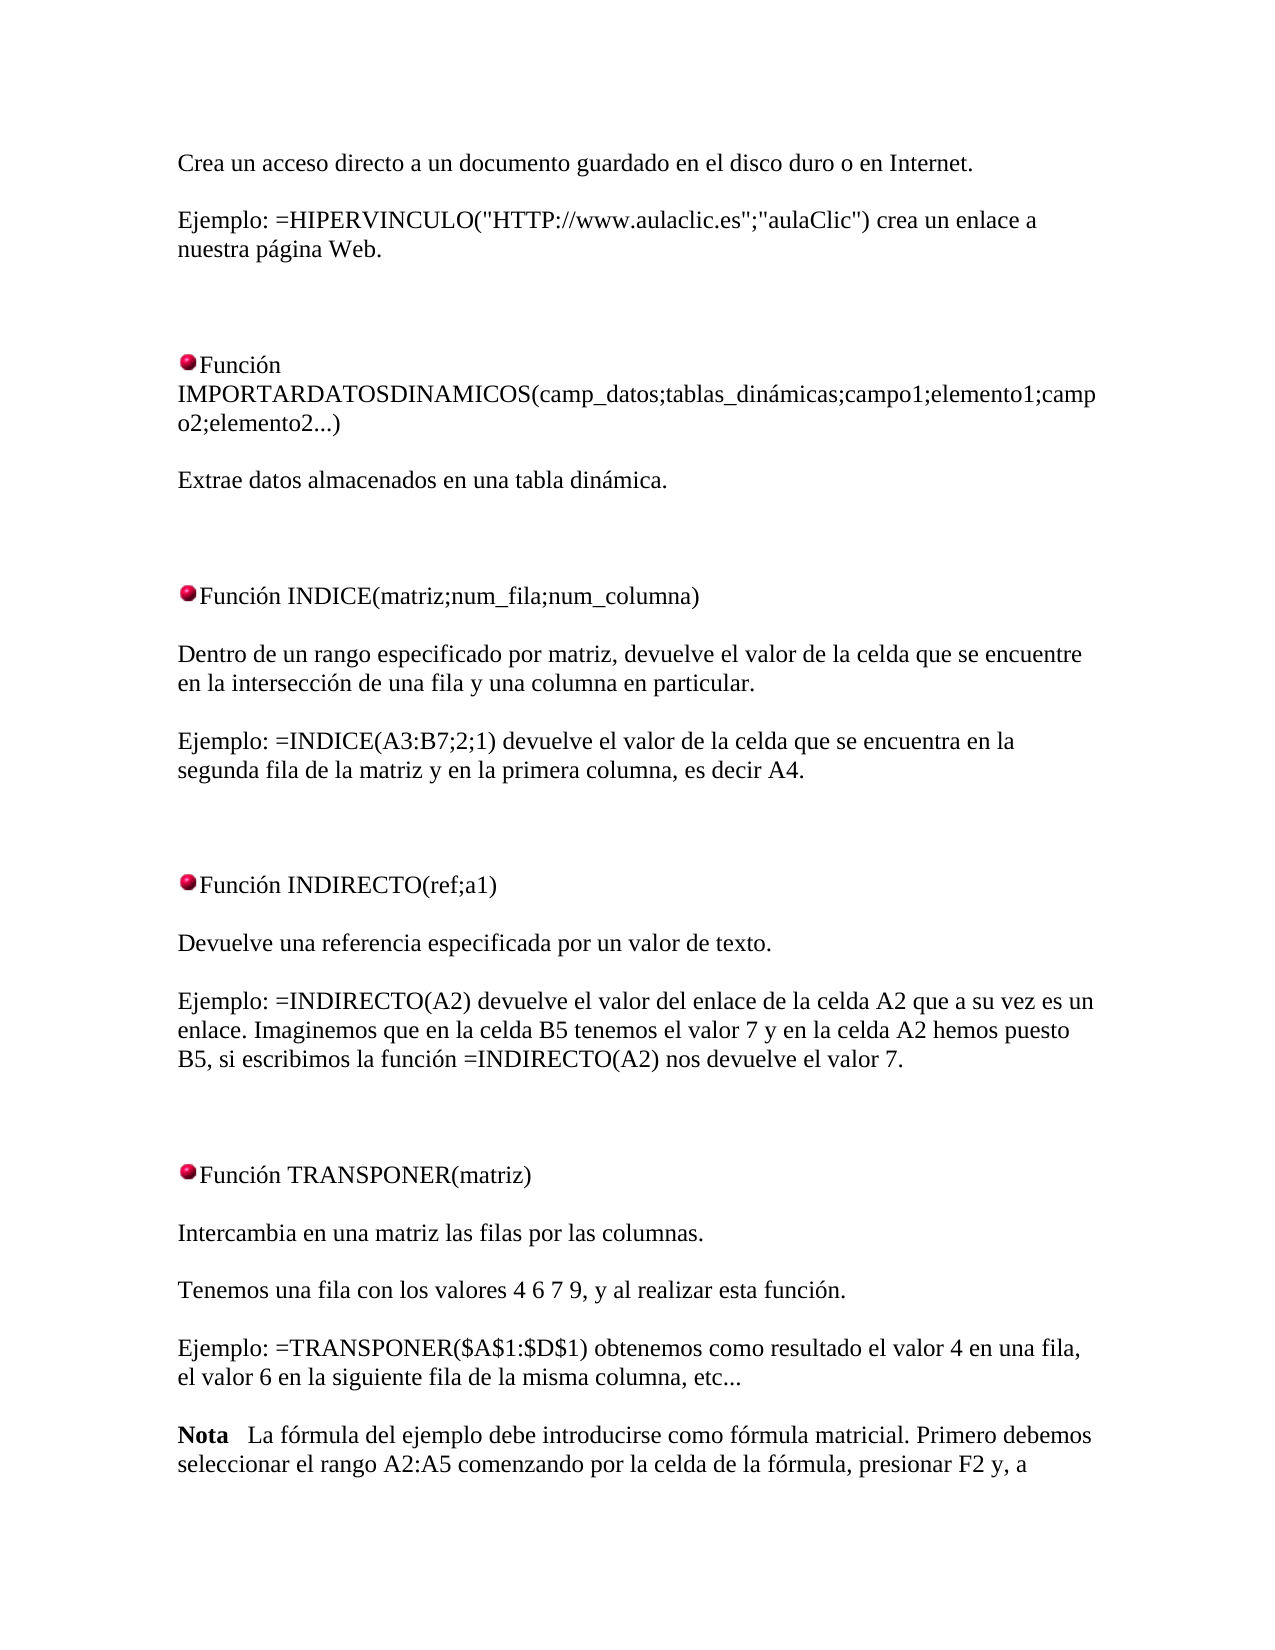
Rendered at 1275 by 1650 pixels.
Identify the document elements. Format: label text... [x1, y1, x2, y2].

text Devuelve una referencia especificada por un valor de texto. [177, 928, 1098, 957]
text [177, 1420, 1098, 1478]
text Tenemos una fila con los valores 4 6 7 9, y al realizar esta función. [177, 1276, 1098, 1304]
text Crea un acceso directo a un documento guardado en el disco duro o en Internet. [177, 148, 1098, 176]
text Ejemplo: =INDIRECTO(A2) devuelve el valor del enlace de la celda A2 que a su vez es un enlace. Imaginemos que en la celda B5 tenemos el valor 7 y en la celda A2 hemos puesto B5, si escribimos la función =INDIRECTO(A2) nos devuelve el valor 7. [177, 986, 1098, 1073]
picture [177, 1161, 199, 1183]
text Función IMPORTARDATOSDINAMICOS(camp_datos;tablas_dinámicas;campo1;elemento1;campo2;elemento2...) [177, 350, 1098, 436]
text Función TRANSPONER(matriz) [177, 1160, 1098, 1188]
text Ejemplo: =HIPERVINCULO("HTTP://www.aulaclic.es";"aulaClic") crea un enlace a nuestra página Web. [177, 206, 1098, 263]
text Intercambia en una matriz las filas por las columnas. [177, 1218, 1098, 1246]
picture [177, 872, 199, 894]
picture [177, 582, 199, 605]
text Ejemplo: =TRANSPONER($A$1:$D$1) obtenemos como resultado el valor 4 en una fila, el valor 6 en la siguiente fila de la misma columna, etc... [177, 1333, 1098, 1391]
text Extrae datos almacenados en una tabla dinámica. [177, 466, 1098, 494]
text Función INDIRECTO(ref;a1) [177, 871, 1098, 899]
picture [177, 351, 199, 374]
text Función INDICE(matriz;num_fila;num_columna) [177, 581, 1098, 610]
text Dentro de un rango especificado por matriz, devuelve el valor de la celda que se encuentre en la intersección de una fila y una columna en particular. [177, 639, 1098, 697]
text Ejemplo: =INDICE(A3:B7;2;1) devuelve el valor de la celda que se encuentra en la segunda fila de la matriz y en la primera columna, es decir A4. [177, 726, 1098, 783]
